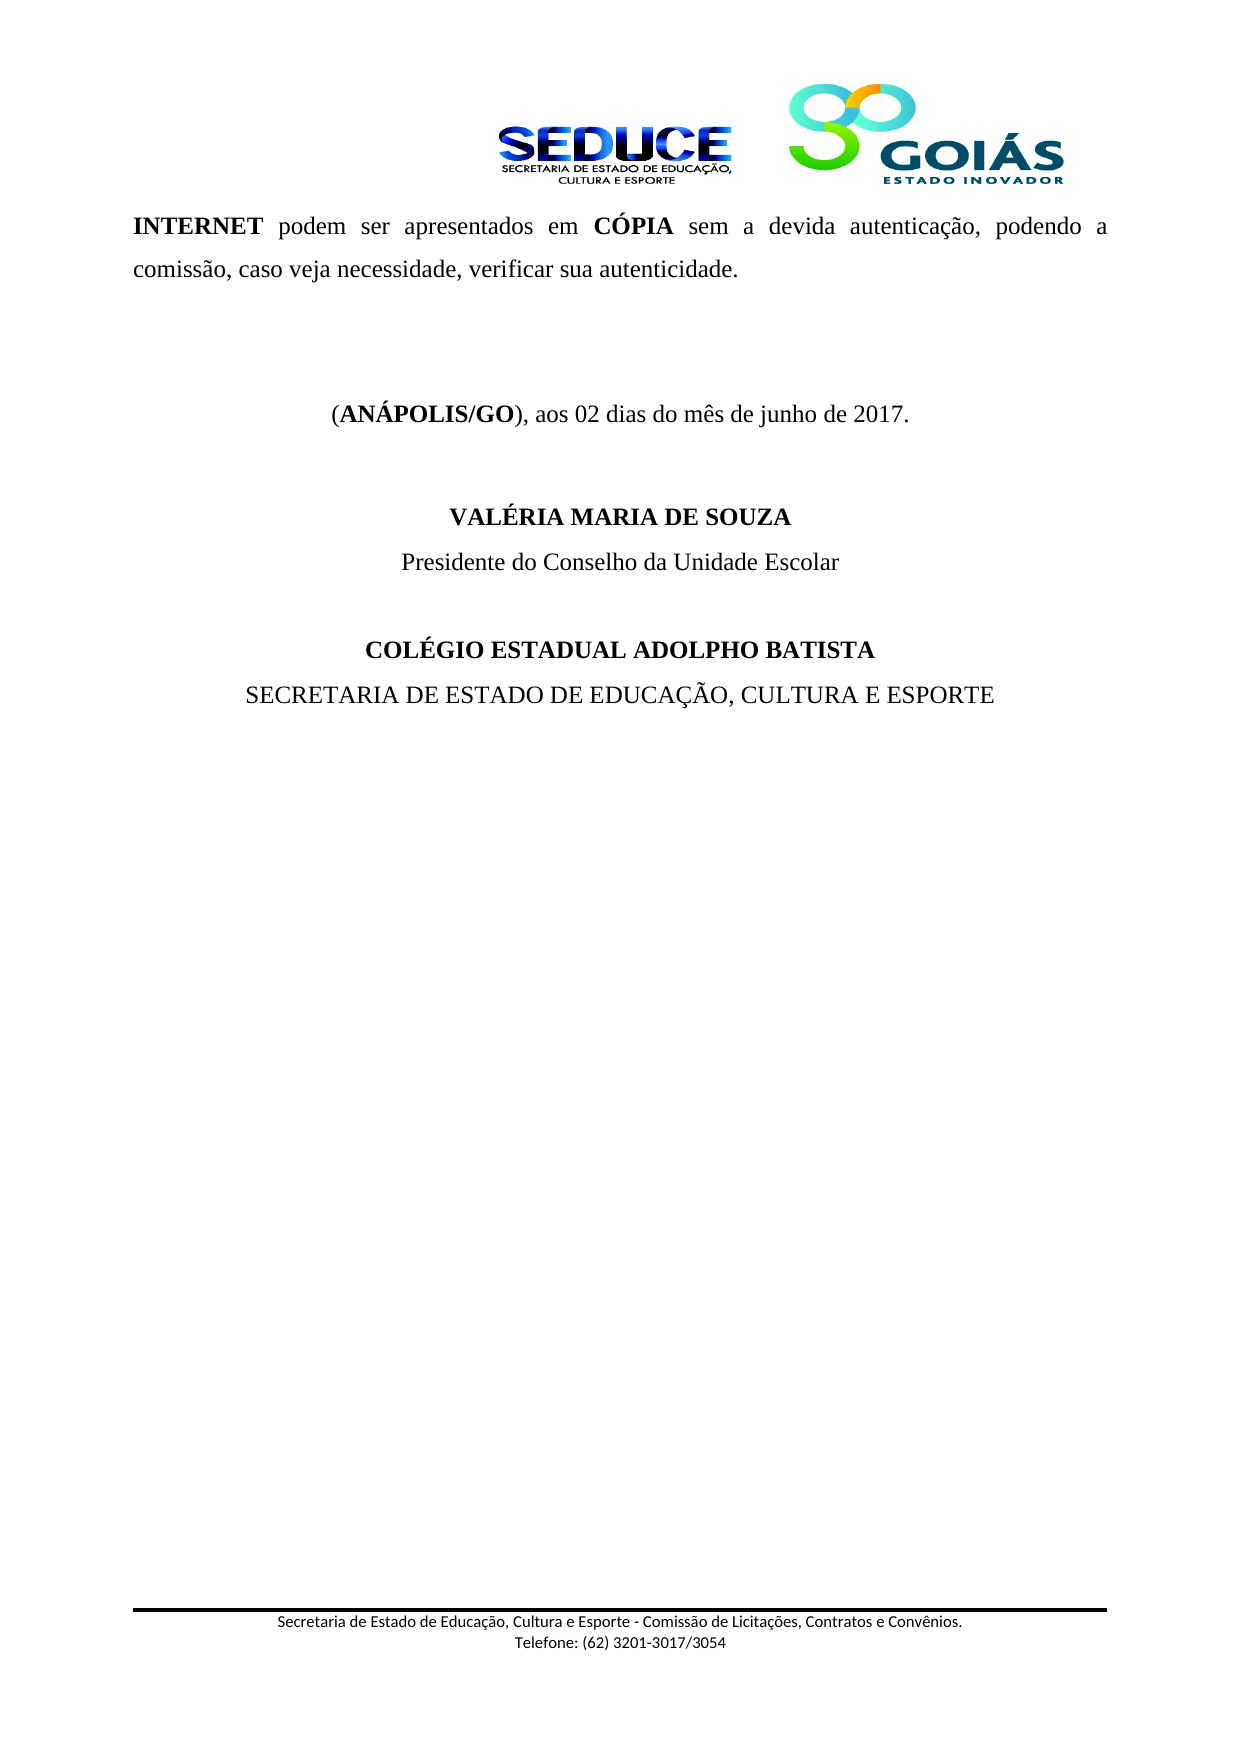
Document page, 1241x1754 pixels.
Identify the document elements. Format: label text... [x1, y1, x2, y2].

text COLÉGIO ESTADUAL ADOLPHO BATISTA [133, 636, 1107, 664]
picture [477, 73, 1108, 212]
text VALÉRIA MARIA DE SOUZA [133, 502, 1107, 531]
text Presidente do Conselho da Unidade Escolar [133, 547, 1107, 576]
text SECRETARIA DE ESTADO DE EDUCAÇÃO, CULTURA E ESPORTE [133, 680, 1107, 709]
text (ANÁPOLIS/GO), aos 02 dias do mês de junho de 2017. [133, 399, 1107, 428]
